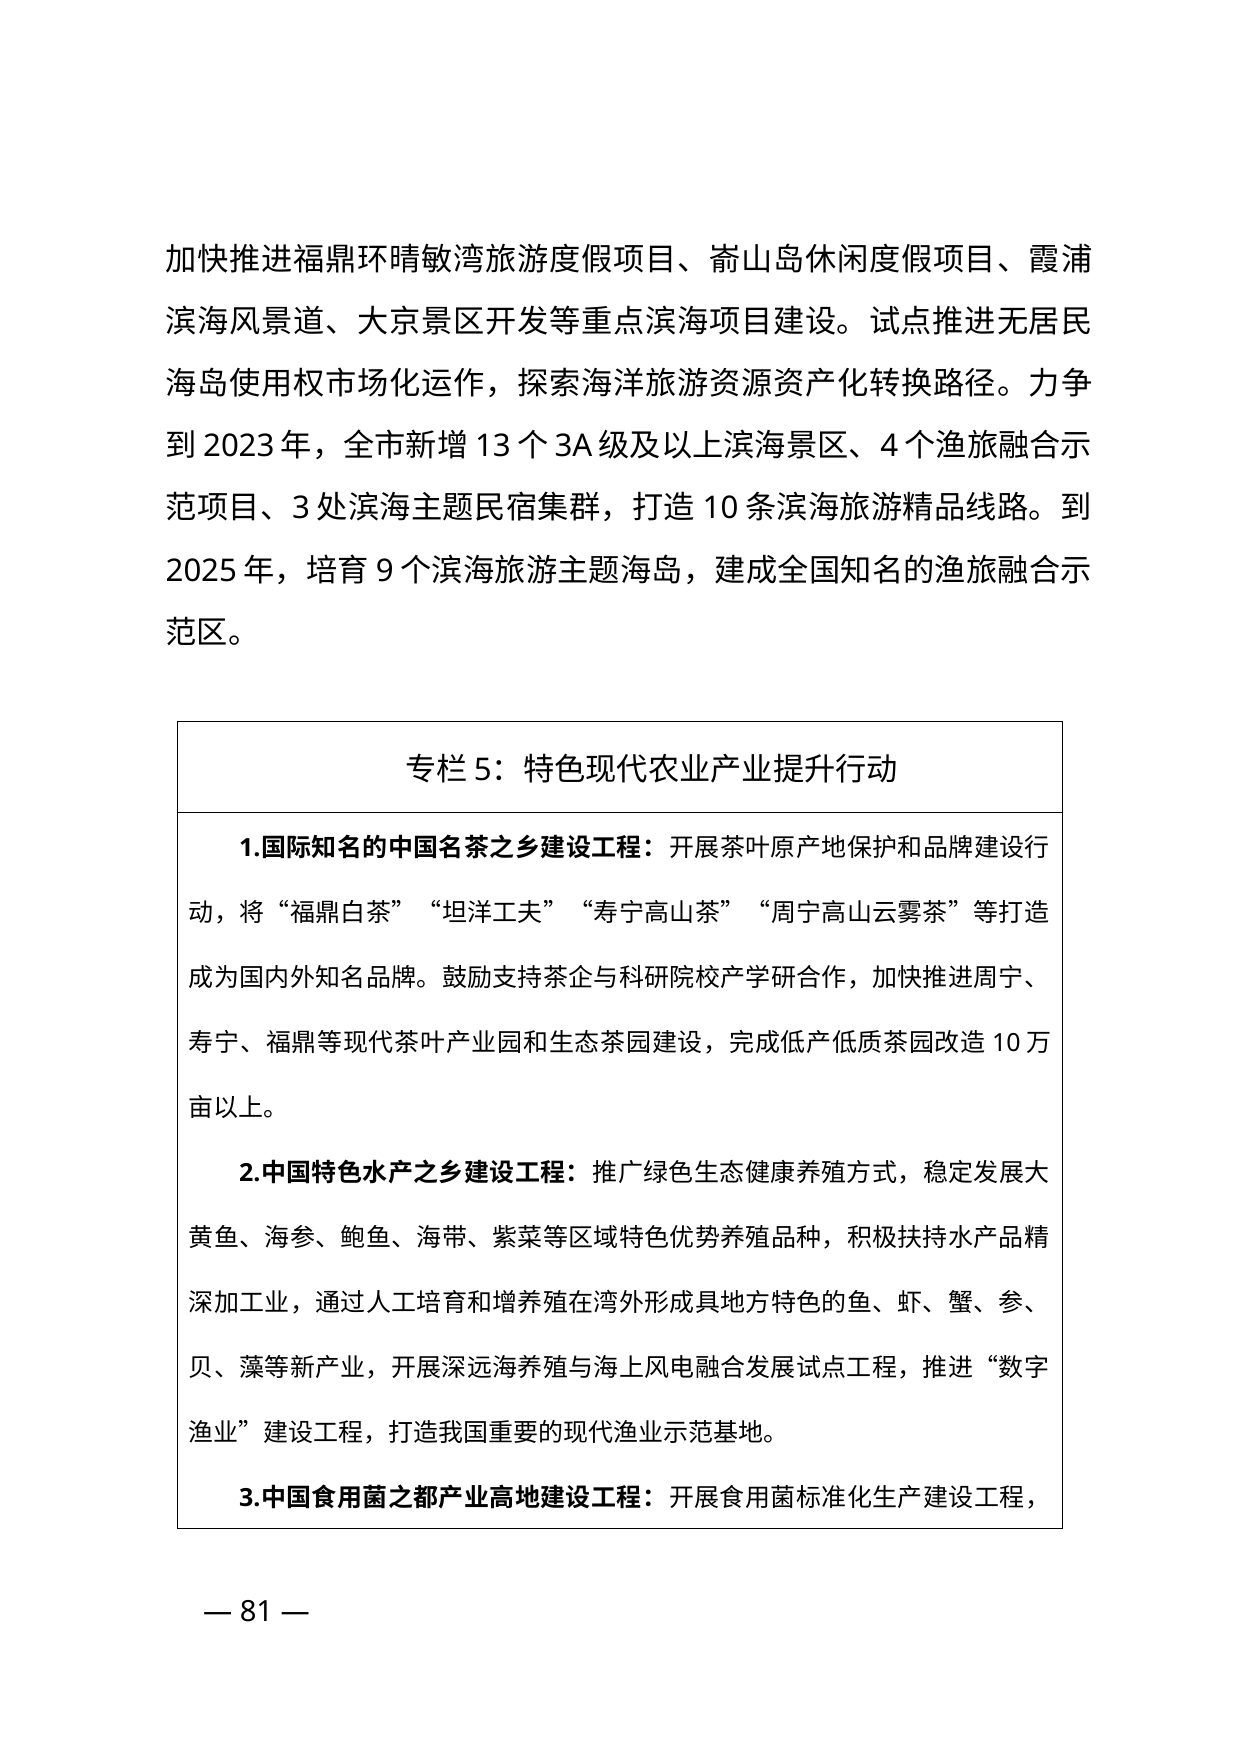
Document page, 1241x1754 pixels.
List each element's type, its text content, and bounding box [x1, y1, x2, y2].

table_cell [178, 813, 1062, 1528]
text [165, 221, 1093, 656]
table_header 专栏5：特色现代农业产业提升行动 [178, 722, 1062, 812]
